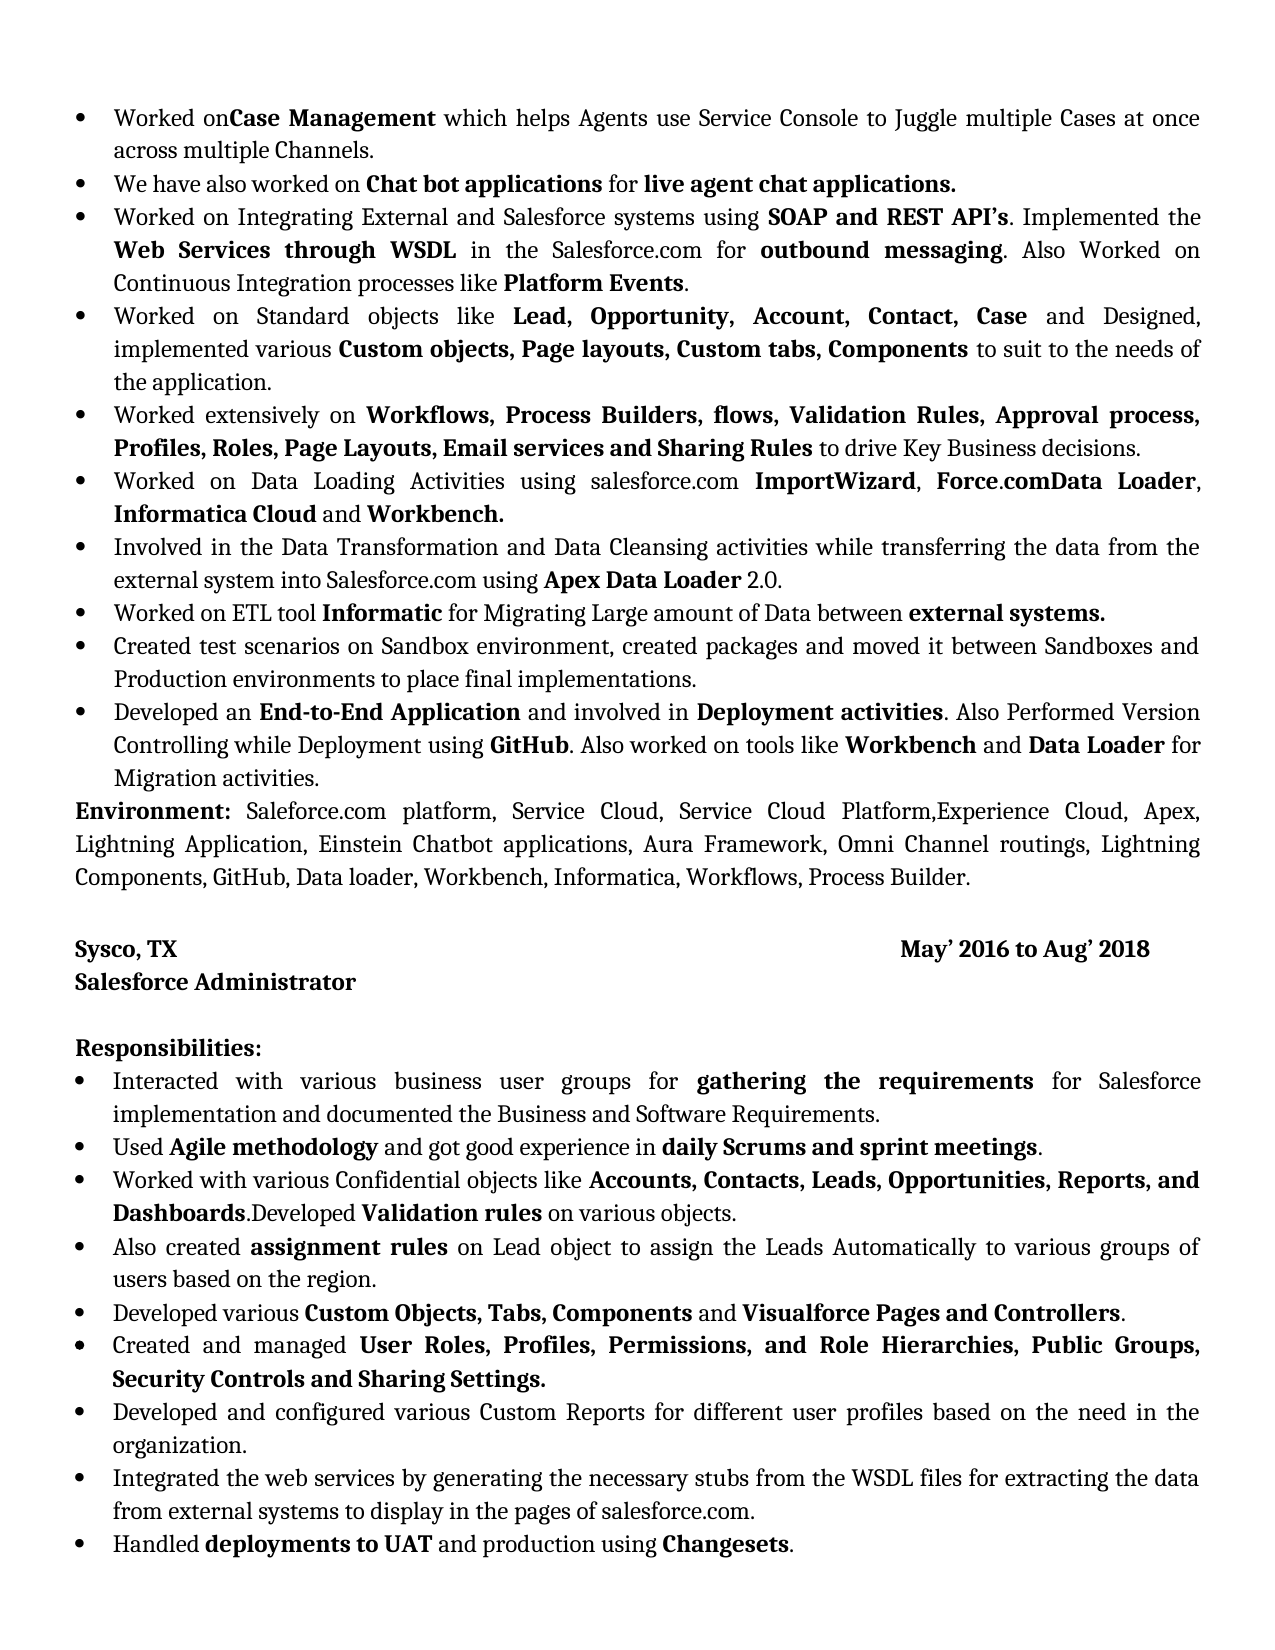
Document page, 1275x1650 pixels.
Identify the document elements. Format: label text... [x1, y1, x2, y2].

list Interacted with various business user groups for gathering the requirements for Salesforce implementation and documented the Business and Software Requirements. [69, 1067, 1201, 1129]
list Created and managed User Roles, Profiles, Permissions, and Role Hierarchies, Public Groups, Security Controls and Sharing Settings. [69, 1331, 1201, 1393]
list Worked on ETL tool Informatic for Migrating Large amount of Data between external systems. [76, 599, 1201, 627]
list Created test scenarios on Sandbox environment, created packages and moved it between Sandboxes and Production environments to place final implementations. [70, 632, 1201, 693]
list Worked extensively on Workflows, Process Builders, flows, Validation Rules, Approval process, Profiles, Roles, Page Layouts, Email services and Sharing Rules to drive Key Business decisions. [76, 401, 1201, 462]
list Developed various Custom Objects, Tabs, Components and Visualforce Pages and Controllers. [69, 1298, 1201, 1327]
list Worked with various Confidential objects like Accounts, Contacts, Leads, Opportunities, Reports, and Dashboards.Developed Validation rules on various objects. [69, 1166, 1201, 1228]
list Used Agile methodology and got good experience in daily Scrums and sprint meetings. [69, 1133, 1201, 1162]
list Also created assignment rules on Lead object to assign the Leads Automatically to various groups of users based on the region. [69, 1232, 1201, 1294]
list Worked onCase Management which helps Agents use Service Console to Juggle multiple Cases at once across multiple Channels. [76, 103, 1201, 165]
text Responsibilities: [75, 1034, 1201, 1063]
list We have also worked on Chat bot applications for live agent chat applications. [76, 169, 1201, 198]
list Developed an End-to-End Application and involved in Deployment activities. Also Performed Version Controlling while Deployment using GitHub. Also worked on tools like Workbench and Data Loader for Migration activities. [76, 698, 1201, 793]
list Integrated the web services by generating the necessary stubs from the WSDL files for extracting the data from external systems to display in the pages of salesforce.com. [69, 1463, 1201, 1525]
text Environment: Saleforce.com platform, Service Cloud, Service Cloud Platform,Experience Cloud, Apex, Lightning Application, Einstein Chatbot applications, Aura Framework, Omni Channel routings, Lightning Components, GitHub, Data loader, Workbench, Informatica, Workflows, Process Builder. [75, 797, 1201, 892]
list Handled deployments to UAT and production using Changesets. [69, 1529, 1201, 1558]
list Involved in the Data Transformation and Data Cleansing activities while transferring the data from the external system into Salesforce.com using Apex Data Loader 2.0. [76, 533, 1201, 594]
list Worked on Data Loading Activities using salesforce.com ImportWizard, Force.comData Loader, Informatica Cloud and Workbench. [76, 467, 1201, 528]
list Developed and configured various Custom Reports for different user profiles based on the need in the organization. [69, 1397, 1201, 1459]
text Salesforce Administrator [75, 968, 1201, 997]
list Worked on Integrating External and Salesforce systems using SOAP and REST API’s. Implemented the Web Services through WSDL in the Salesforce.com for outbound messaging. Also Worked on Continuous Integration processes like Platform Events. [76, 202, 1201, 297]
list Worked on Standard objects like Lead, Opportunity, Account, Contact, Case and Designed, implemented various Custom objects, Page layouts, Custom tabs, Components to suit to the needs of the application. [76, 302, 1201, 396]
text Sysco, TX May’ 2016 to Aug’ 2018 [75, 935, 1201, 964]
